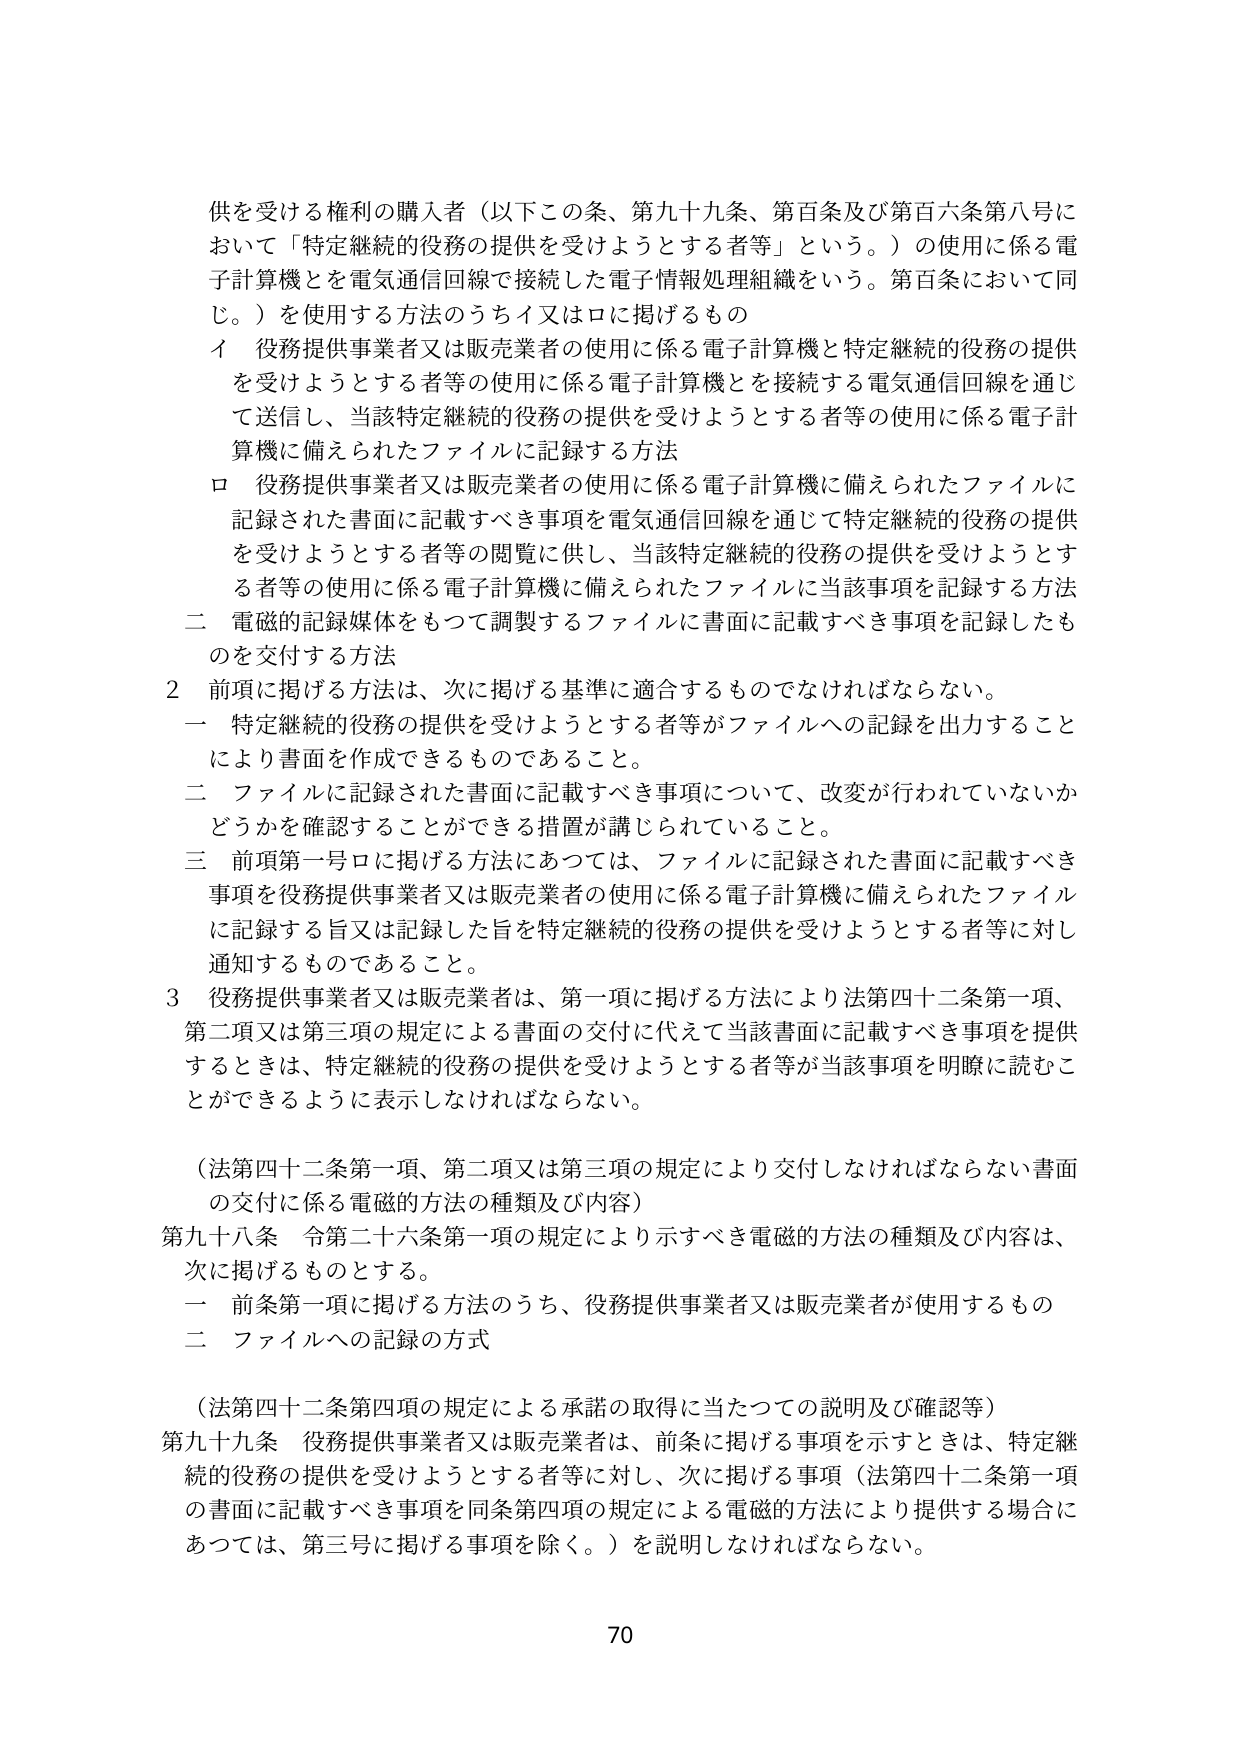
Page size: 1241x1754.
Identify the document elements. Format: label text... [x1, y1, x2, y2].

text （法第四十二条第四項の規定による承諾の取得に当たつての説明及び確認等） [184, 1389, 1079, 1424]
text 一 特定継続的役務の提供を受けようとする者等がファイルへの記録を出力することにより書面を作成できるものであること。 [184, 706, 1079, 774]
text 一 前条第一項に掲げる方法のうち、役務提供事業者又は販売業者が使用するもの [184, 1287, 1079, 1321]
text 二 ファイルに記録された書面に記載すべき事項について、改変が行われていないかどうかを確認することができる措置が講じられていること。 [184, 774, 1079, 843]
text 二 電磁的記録媒体をもつて調製するファイルに書面に記載すべき事項を記録したものを交付する方法 [184, 604, 1079, 672]
text （法第四十二条第一項、第二項又は第三項の規定により交付しなければならない書面の交付に係る電磁的方法の種類及び内容） [184, 1150, 1079, 1219]
text ロ 役務提供事業者又は販売業者の使用に係る電子計算機に備えられたファイルに記録された書面に記載すべき事項を電気通信回線を通じて特定継続的役務の提供を受けようとする者等の閲覧に供し、当該特定継続的役務の提供を受けようとする者等の使用に係る電子計算機に備えられたファイルに当該事項を記録する方法 [207, 467, 1079, 604]
text 第九十九条 役務提供事業者又は販売業者は、前条に掲げる事項を示すときは、特定継続的役務の提供を受けようとする者等に対し、次に掲げる事項（法第四十二条第一項の書面に記載すべき事項を同条第四項の規定による電磁的方法により提供する場合にあつては、第三号に掲げる事項を除く。）を説明しなければならない。 [161, 1424, 1079, 1560]
text 二 ファイルへの記録の方式 [184, 1321, 1079, 1355]
text ２ 前項に掲げる方法は、次に掲げる基準に適合するものでなければならない。 [161, 672, 1079, 706]
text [184, 194, 1079, 330]
text 三 前項第一号ロに掲げる方法にあつては、ファイルに記録された書面に記載すべき事項を役務提供事業者又は販売業者の使用に係る電子計算機に備えられたファイルに記録する旨又は記録した旨を特定継続的役務の提供を受けようとする者等に対し通知するものであること。 [184, 843, 1079, 979]
text 第九十八条 令第二十六条第一項の規定により示すべき電磁的方法の種類及び内容は、次に掲げるものとする。 [161, 1219, 1079, 1287]
text ３ 役務提供事業者又は販売業者は、第一項に掲げる方法により法第四十二条第一項、第二項又は第三項の規定による書面の交付に代えて当該書面に記載すべき事項を提供するときは、特定継続的役務の提供を受けようとする者等が当該事項を明瞭に読むことができるように表示しなければならない。 [161, 979, 1079, 1116]
text イ 役務提供事業者又は販売業者の使用に係る電子計算機と特定継続的役務の提供を受けようとする者等の使用に係る電子計算機とを接続する電気通信回線を通じて送信し、当該特定継続的役務の提供を受けようとする者等の使用に係る電子計算機に備えられたファイルに記録する方法 [207, 330, 1079, 467]
